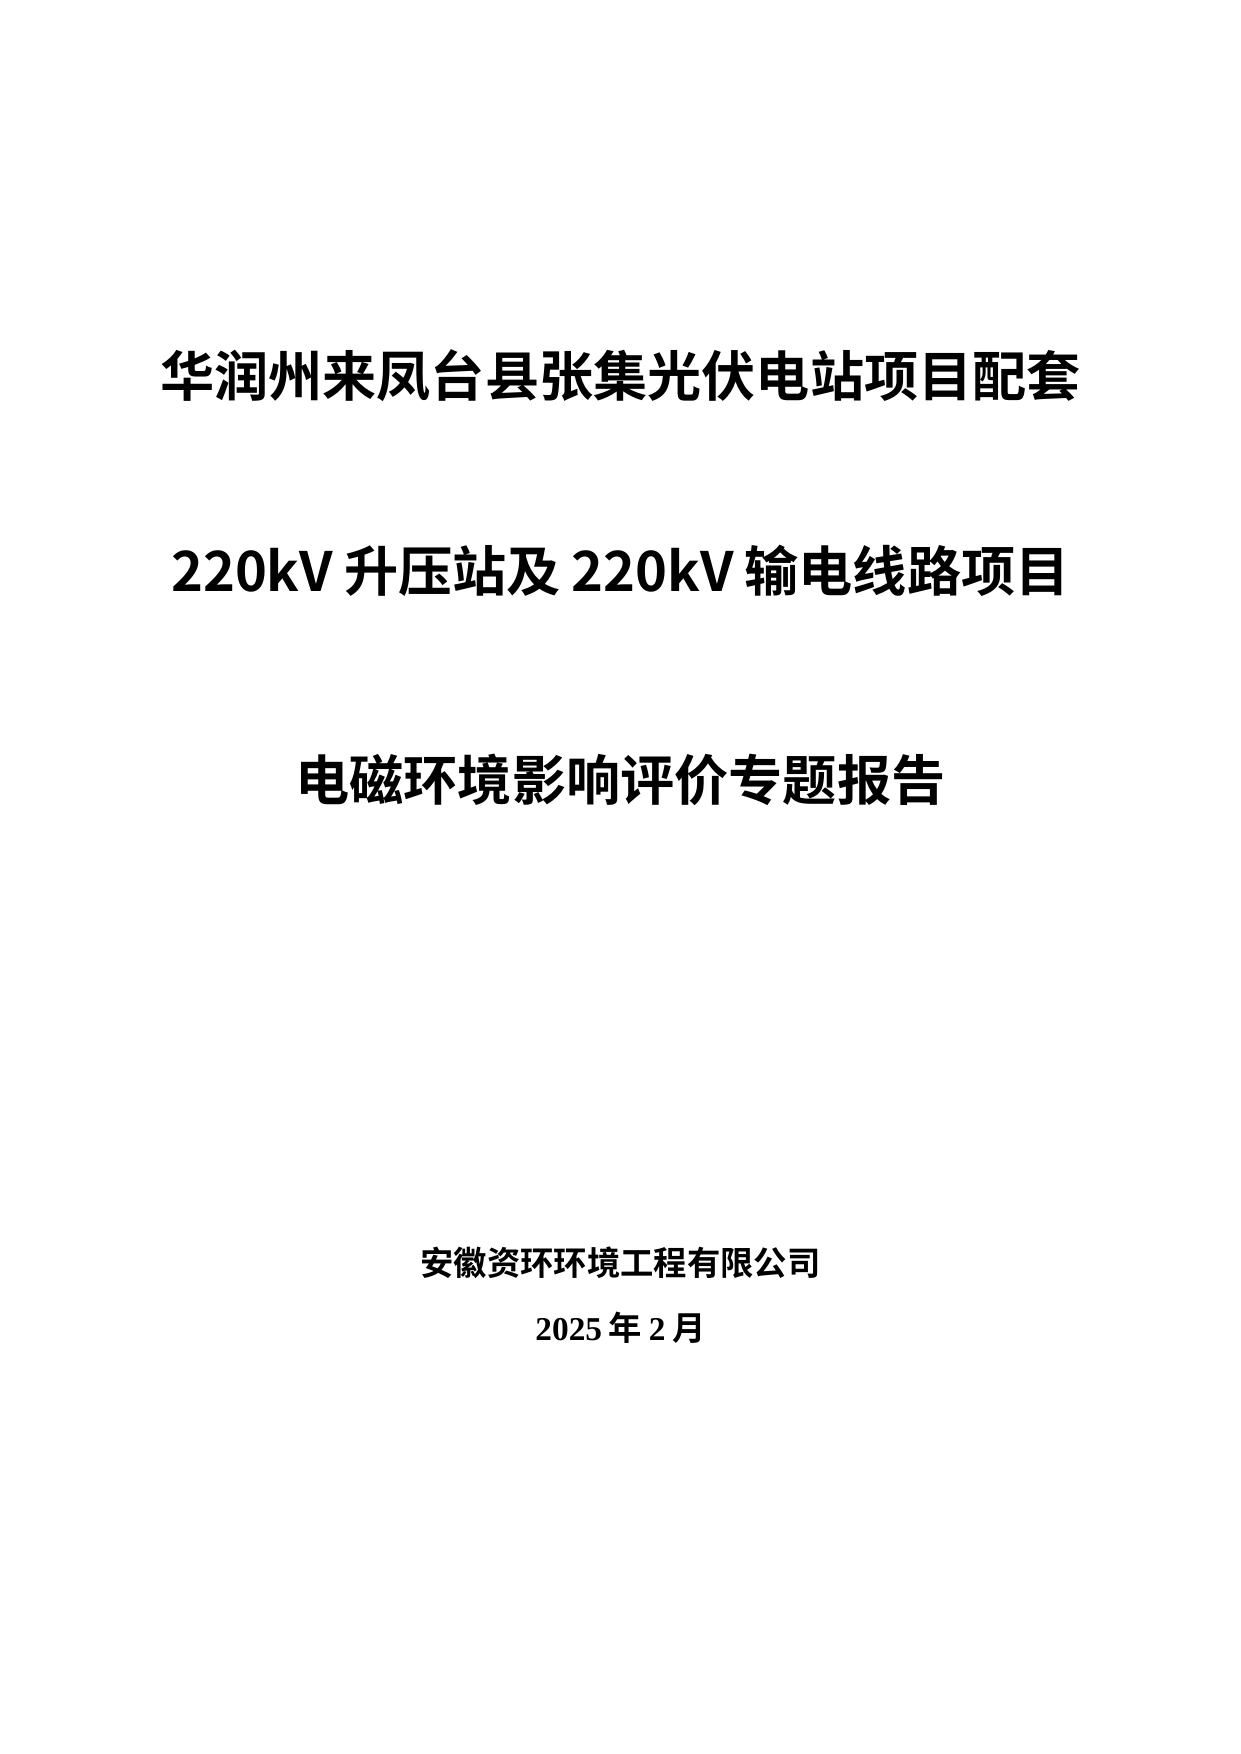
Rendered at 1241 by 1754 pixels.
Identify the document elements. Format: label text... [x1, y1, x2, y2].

text 华润州来凤台县张集光伏电站项目配套220kV升压站及220kV输电线路项目 [150, 324, 1090, 617]
text 电磁环境影响评价专题报告 [150, 728, 1090, 825]
text 2025年2月 [150, 1294, 1090, 1359]
text 安徽资环环境工程有限公司 [150, 1229, 1090, 1294]
